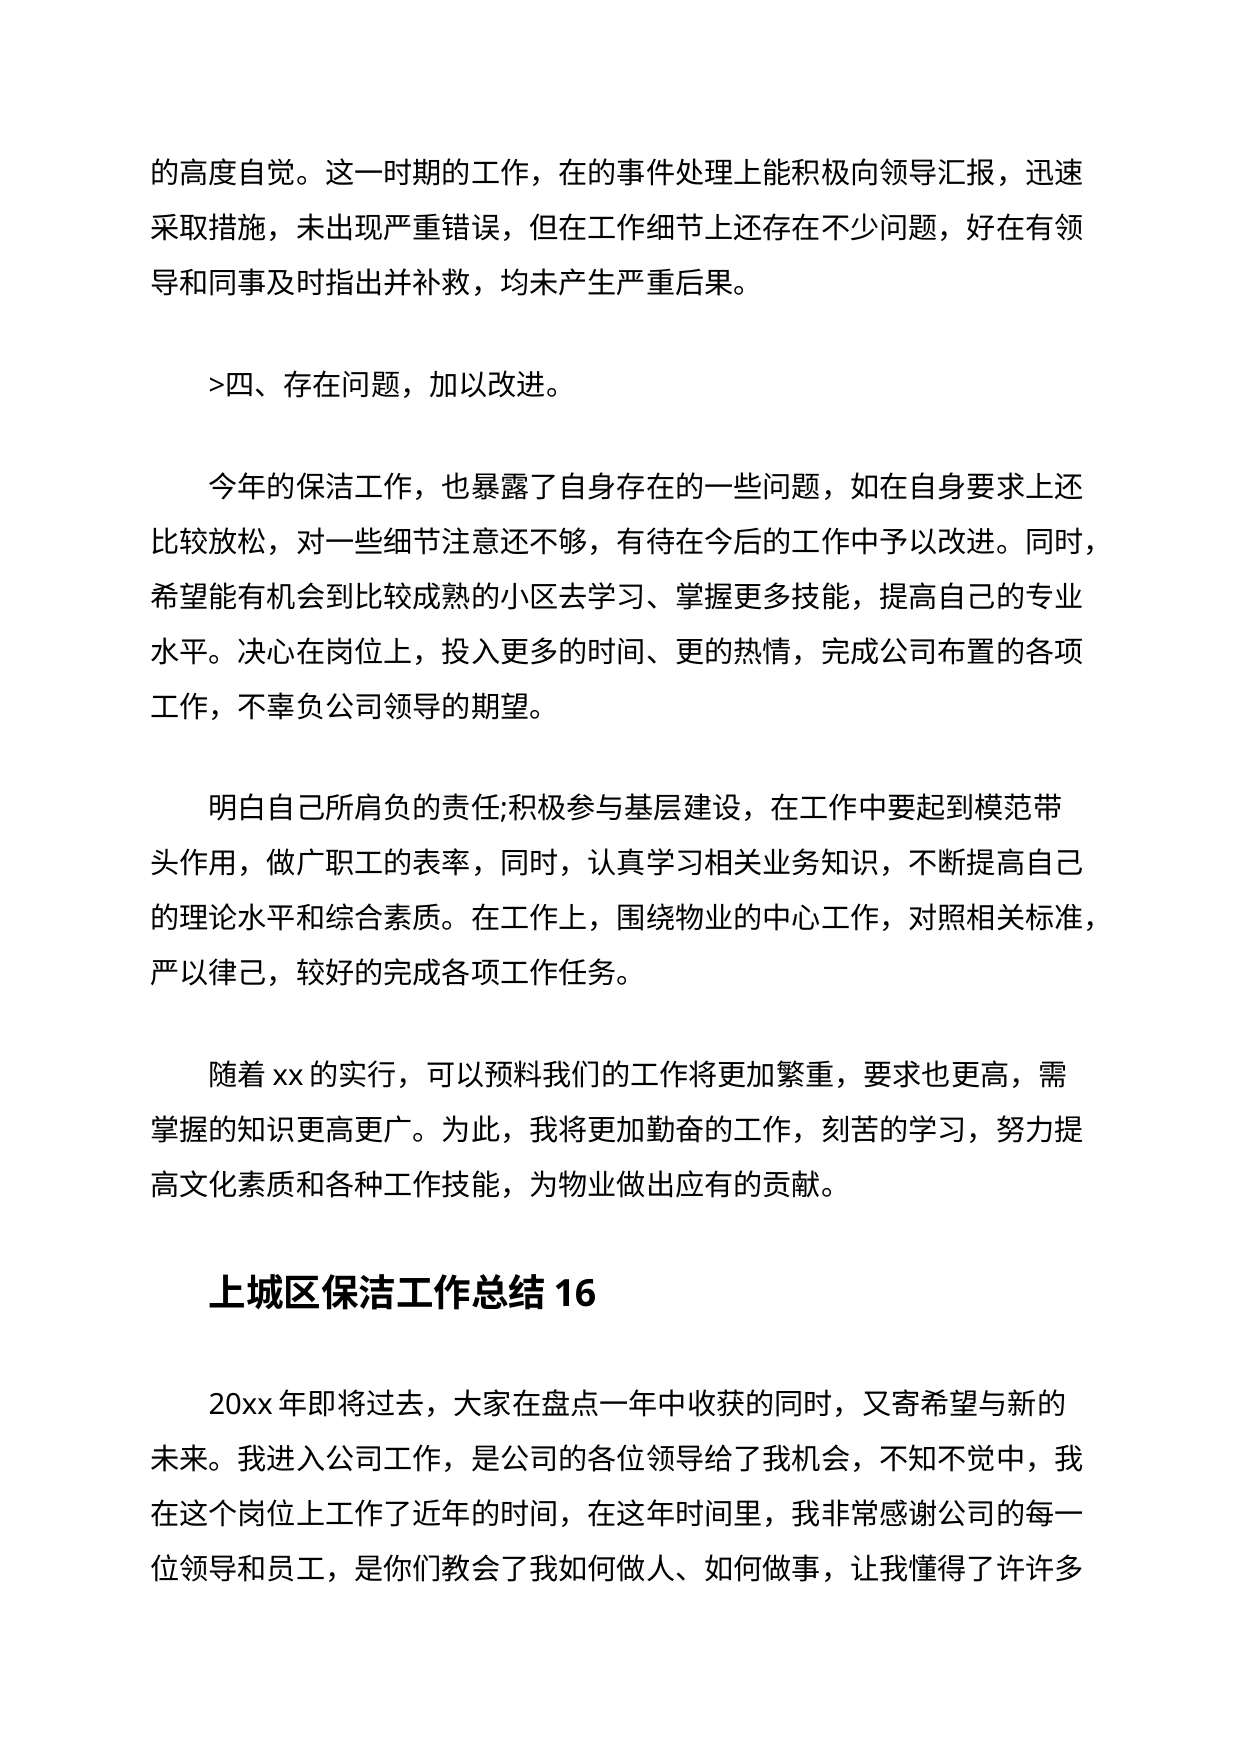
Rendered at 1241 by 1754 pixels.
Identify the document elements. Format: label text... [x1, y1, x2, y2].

text 上城区保洁工作总结16 [150, 1263, 1090, 1318]
text >四、存在问题，加以改进。 [150, 362, 1090, 404]
text 随着xx的实行，可以预料我们的工作将更加繁重，要求也更高，需掌握的知识更高更广。为此，我将更加勤奋的工作，刻苦的学习，努力提高文化素质和各种工作技能，为物业做出应有的贡献。 [150, 1051, 1090, 1204]
text 今年的保洁工作，也暴露了自身存在的一些问题，如在自身要求上还比较放松，对一些细节注意还不够，有待在今后的工作中予以改进。同时，希望能有机会到比较成熟的小区去学习、掌握更多技能，提高自己的专业水平。决心在岗位上，投入更多的时间、更的热情，完成公司布置的各项工作，不辜负公司领导的期望。 [150, 463, 1090, 725]
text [150, 1381, 1090, 1588]
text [150, 150, 1090, 302]
text 明白自己所肩负的责任;积极参与基层建设，在工作中要起到模范带头作用，做广职工的表率，同时，认真学习相关业务知识，不断提高自己的理论水平和综合素质。在工作上，围绕物业的中心工作，对照相关标准，严以律己，较好的完成各项工作任务。 [150, 785, 1090, 992]
